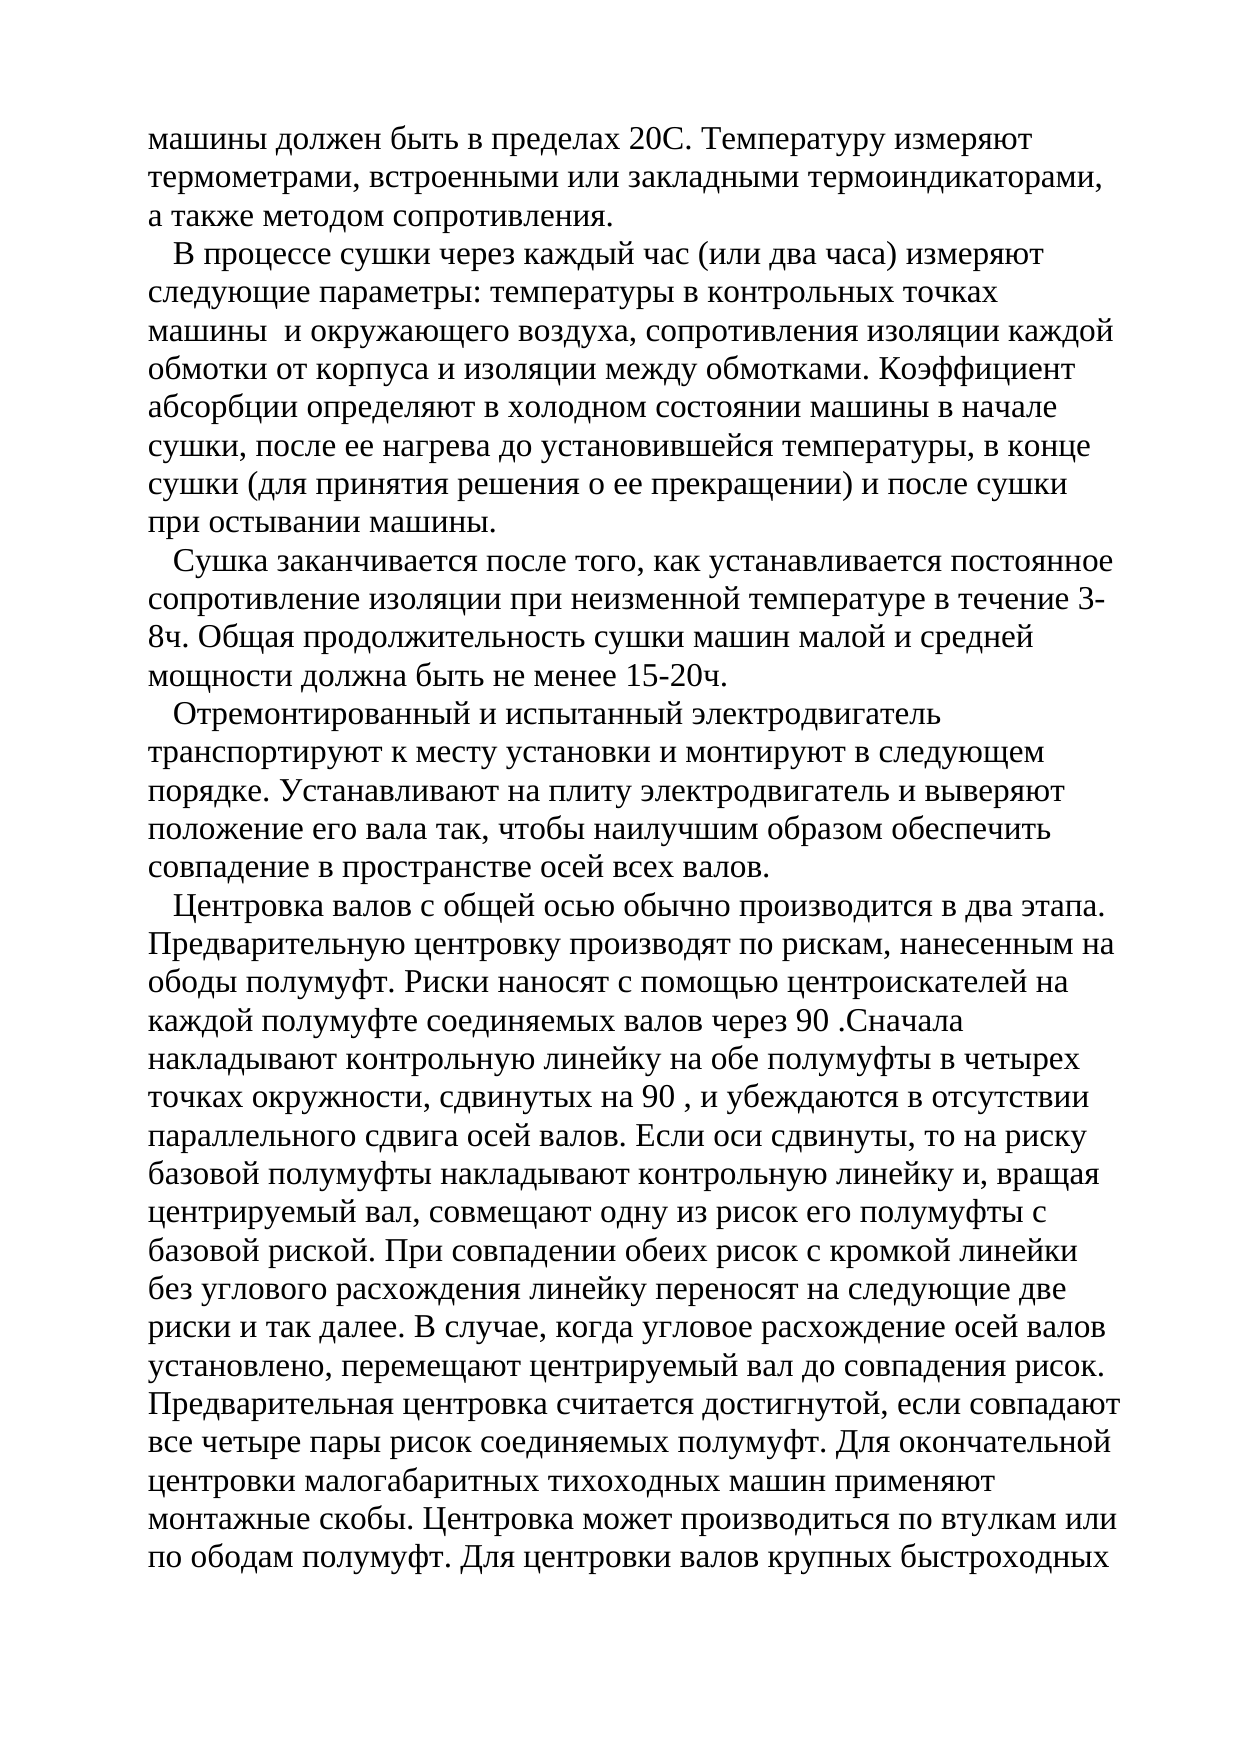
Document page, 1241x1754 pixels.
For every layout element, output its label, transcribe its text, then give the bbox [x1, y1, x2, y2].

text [148, 885, 1122, 1575]
text Отремонтированный и испытанный электродвигатель транспортируют к месту установки и монтируют в следующем порядке. Устанавливают на плиту электродвигатель и выверяют положение его вала так, чтобы наилучшим образом обеспечить совпадение в пространстве осей всех валов. [148, 693, 1122, 885]
text В процессе сушки через каждый час (или два часа) измеряют следующие параметры: температуры в контрольных точках машины и окружающего воздуха, сопротивления изоляции каждой обмотки от корпуса и изоляции между обмотками. Коэффициент абсорбции определяют в холодном состоянии машины в начале сушки, после ее нагрева до установившейся температуры, в конце сушки (для принятия решения о ее прекращении) и после сушки при остывании машины. [148, 233, 1122, 540]
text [148, 118, 1122, 233]
text Сушка заканчивается после того, как устанавливается постоянное сопротивление изоляции при неизменной температуре в течение 3-8ч. Общая продолжительность сушки машин малой и средней мощности должна быть не менее 15-20ч. [148, 540, 1122, 693]
